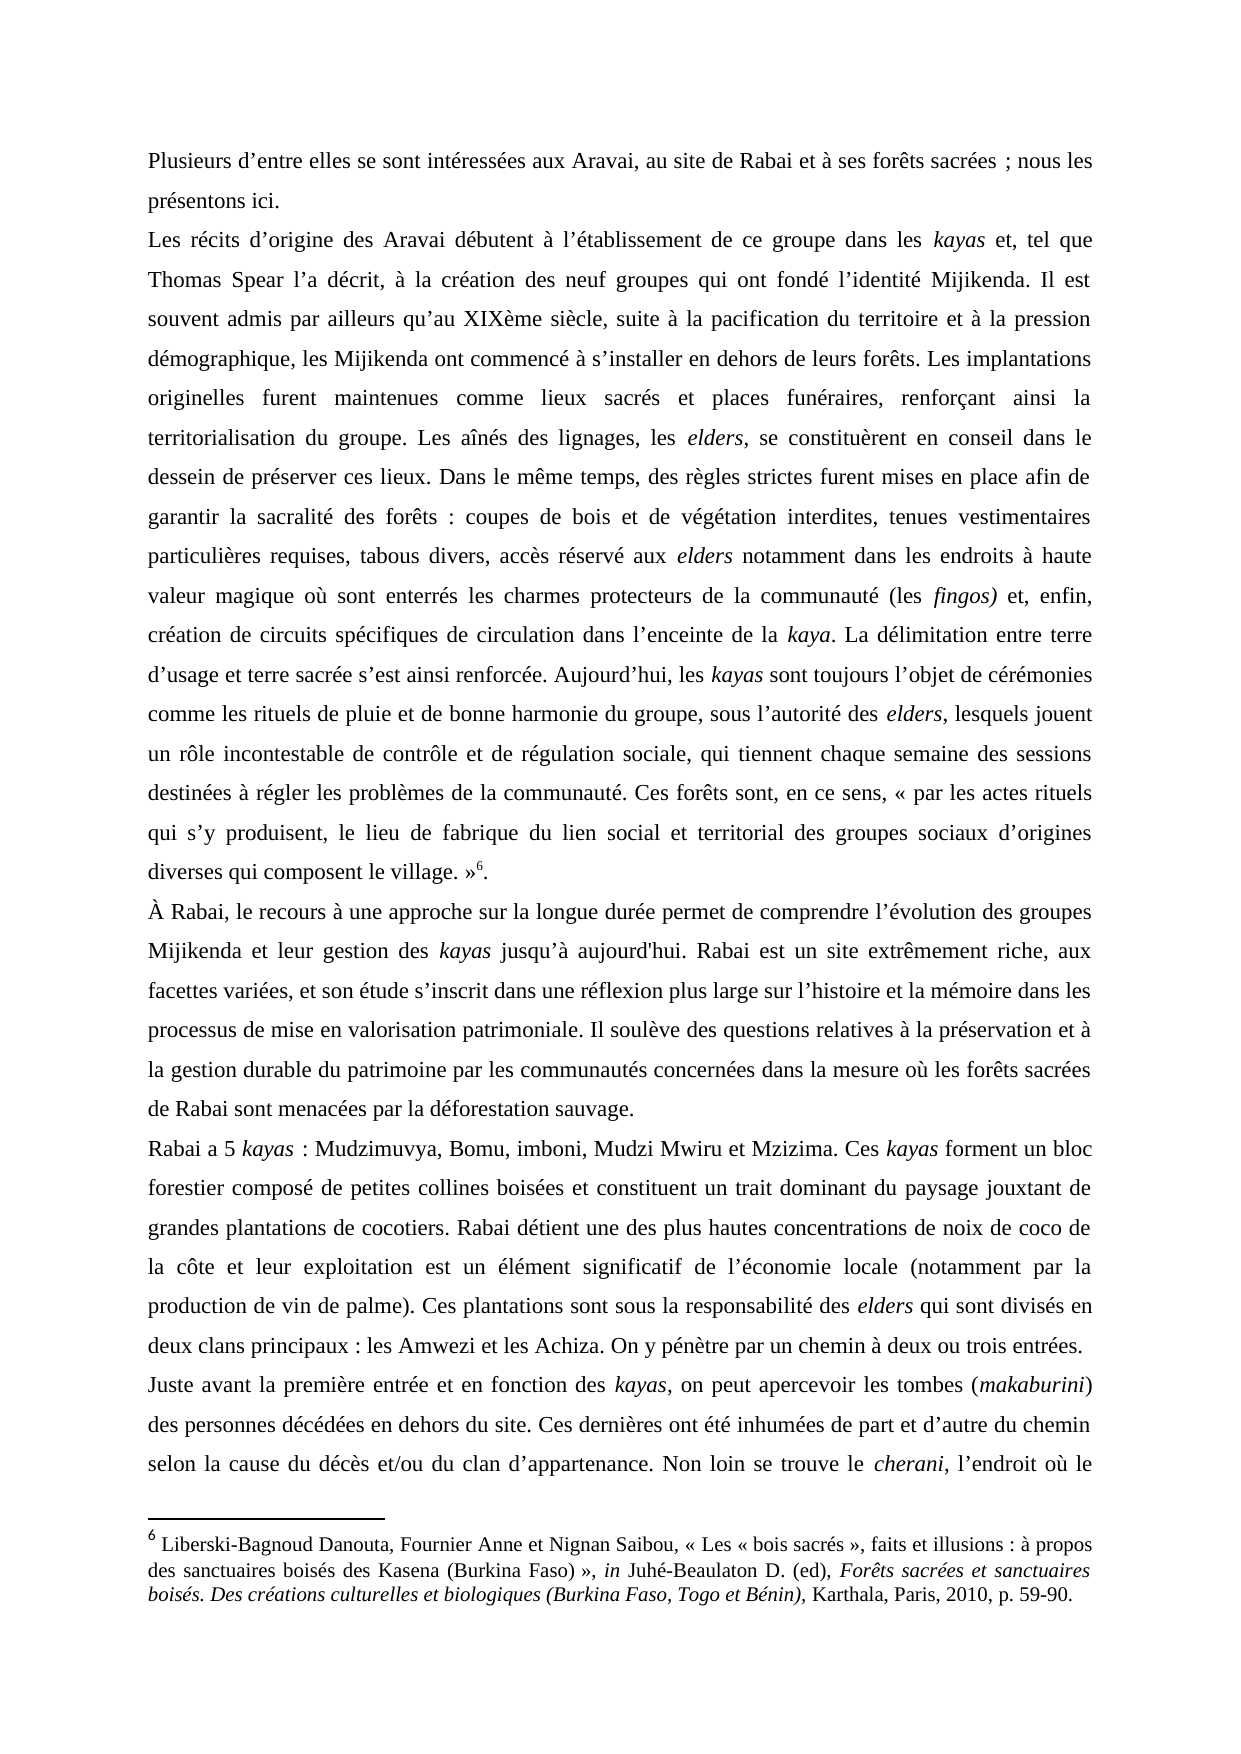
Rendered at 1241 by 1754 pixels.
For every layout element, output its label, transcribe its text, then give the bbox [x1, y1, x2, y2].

text À Rabai, le recours à une approche sur la longue durée permet de comprendre l’évolution des groupes Mijikenda et leur gestion des kayas jusqu’à aujourd'hui. Rabai est un site extrêmement riche, aux facettes variées, et son étude s’inscrit dans une réflexion plus large sur l’histoire et la mémoire dans les processus de mise en valorisation patrimoniale. Il soulève des questions relatives à la préservation et à la gestion durable du patrimoine par les communautés concernées dans la mesure où les forêts sacrées de Rabai sont menacées par la déforestation sauvage. [148, 898, 1093, 1121]
text Rabai a 5 kayas : Mudzimuvya, Bomu, imboni, Mudzi Mwiru et Mzizima. Ces kayas forment un bloc forestier composé de petites collines boisées et constituent un trait dominant du paysage jouxtant de grandes plantations de cocotiers. Rabai détient une des plus hautes concentrations de noix de coco de la côte et leur exploitation est un élément significatif de l’économie locale (notamment par la production de vin de palme). Ces plantations sont sous la responsabilité des elders qui sont divisés en deux clans principaux : les Amwezi et les Achiza. On y pénètre par un chemin à deux ou trois entrées. [148, 1134, 1093, 1358]
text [148, 1371, 1093, 1477]
text Les récits d’origine des Aravai débutent à l’établissement de ce groupe dans les kayas et, tel que Thomas Spear l’a décrit, à la création des neuf groupes qui ont fondé l’identité Mijikenda. Il est souvent admis par ailleurs qu’au XIXème siècle, suite à la pacification du territoire et à la pression démographique, les Mijikenda ont commencé à s’installer en dehors de leurs forêts. Les implantations originelles furent maintenues comme lieux sacrés et places funéraires, renforçant ainsi la territorialisation du groupe. Les aînés des lignages, les elders, se constituèrent en conseil dans le dessein de préserver ces lieux. Dans le même temps, des règles strictes furent mises en place afin de garantir la sacralité des forêts : coupes de bois et de végétation interdites, tenues vestimentaires particulières requises, tabous divers, accès réservé aux elders notamment dans les endroits à haute valeur magique où sont enterrés les charmes protecteurs de la communauté (les fingos) et, enfin, création de circuits spécifiques de circulation dans l’enceinte de la kaya. La délimitation entre terre d’usage et terre sacrée s’est ainsi renforcée. Aujourd’hui, les kayas sont toujours l’objet de cérémonies comme les rituels de pluie et de bonne harmonie du groupe, sous l’autorité des elders, lesquels jouent un rôle incontestable de contrôle et de régulation sociale, qui tiennent chaque semaine des sessions destinées à régler les problèmes de la communauté. Ces forêts sont, en ce sens, « par les actes rituels qui s’y produisent, le lieu de fabrique du lien social et territorial des groupes sociaux d’origines diverses qui composent le village. ». [148, 227, 1093, 884]
